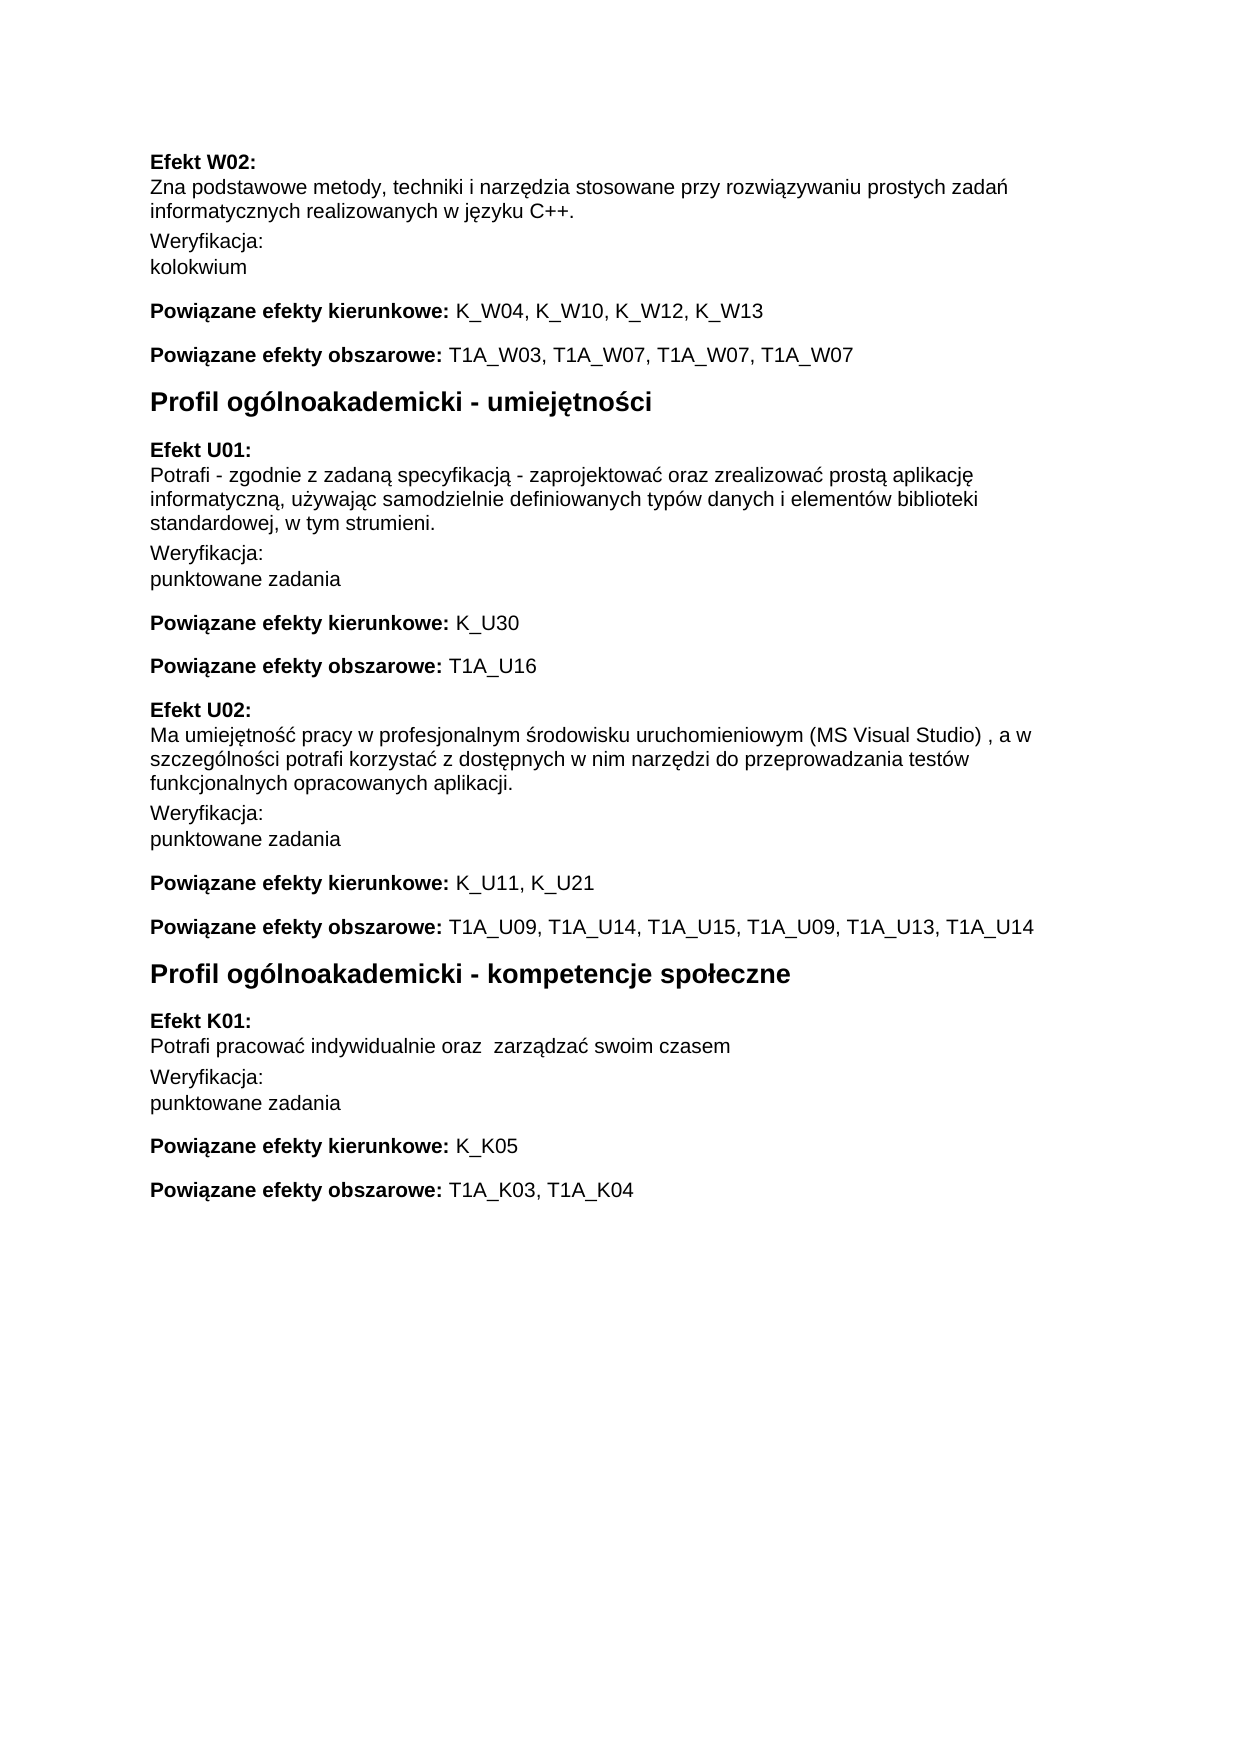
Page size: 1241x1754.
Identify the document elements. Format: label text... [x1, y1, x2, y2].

text Zna podstawowe metody, techniki i narzędzia stosowane przy rozwiązywaniu prostych zadań informatycznych realizowanych w języku C++. [150, 175, 1090, 223]
text Powiązane efekty obszarowe: T1A_K03, T1A_K04 [150, 1178, 1090, 1202]
text Potrafi pracować indywidualnie oraz zarządzać swoim czasem [150, 1034, 1090, 1058]
text Weryfikacja: [150, 229, 1090, 253]
text Powiązane efekty kierunkowe: K_U11, K_U21 [150, 871, 1090, 895]
text Efekt K01: [150, 1009, 1090, 1033]
text Powiązane efekty obszarowe: T1A_U09, T1A_U14, T1A_U15, T1A_U09, T1A_U13, T1A_U14 [150, 914, 1090, 938]
text Weryfikacja: [150, 1064, 1090, 1088]
text Powiązane efekty kierunkowe: K_K05 [150, 1134, 1090, 1158]
subtitle Profil ogólnoakademicki - umiejętności [150, 386, 1090, 418]
text Powiązane efekty kierunkowe: K_W04, K_W10, K_W12, K_W13 [150, 299, 1090, 323]
text Powiązane efekty kierunkowe: K_U30 [150, 610, 1090, 634]
text Powiązane efekty obszarowe: T1A_U16 [150, 654, 1090, 678]
text Efekt W02: [150, 150, 1090, 174]
text Efekt U01: [150, 437, 1090, 461]
text Weryfikacja: [150, 801, 1090, 825]
text Ma umiejętność pracy w profesjonalnym środowisku uruchomieniowym (MS Visual Studio) , a w szczególności potrafi korzystać z dostępnych w nim narzędzi do przeprowadzania testów funkcjonalnych opracowanych aplikacji. [150, 723, 1090, 795]
subtitle Profil ogólnoakademicki - kompetencje społeczne [150, 958, 1090, 989]
text punktowane zadania [150, 567, 1090, 591]
text Potrafi - zgodnie z zadaną specyfikacją - zaprojektować oraz zrealizować prostą aplikację informatyczną, używając samodzielnie definiowanych typów danych i elementów biblioteki standardowej, w tym strumieni. [150, 462, 1090, 534]
text punktowane zadania [150, 1091, 1090, 1114]
text kolokwium [150, 255, 1090, 279]
text Weryfikacja: [150, 541, 1090, 564]
text Powiązane efekty obszarowe: T1A_W03, T1A_W07, T1A_W07, T1A_W07 [150, 343, 1090, 367]
text Efekt U02: [150, 698, 1090, 722]
text punktowane zadania [150, 827, 1090, 851]
